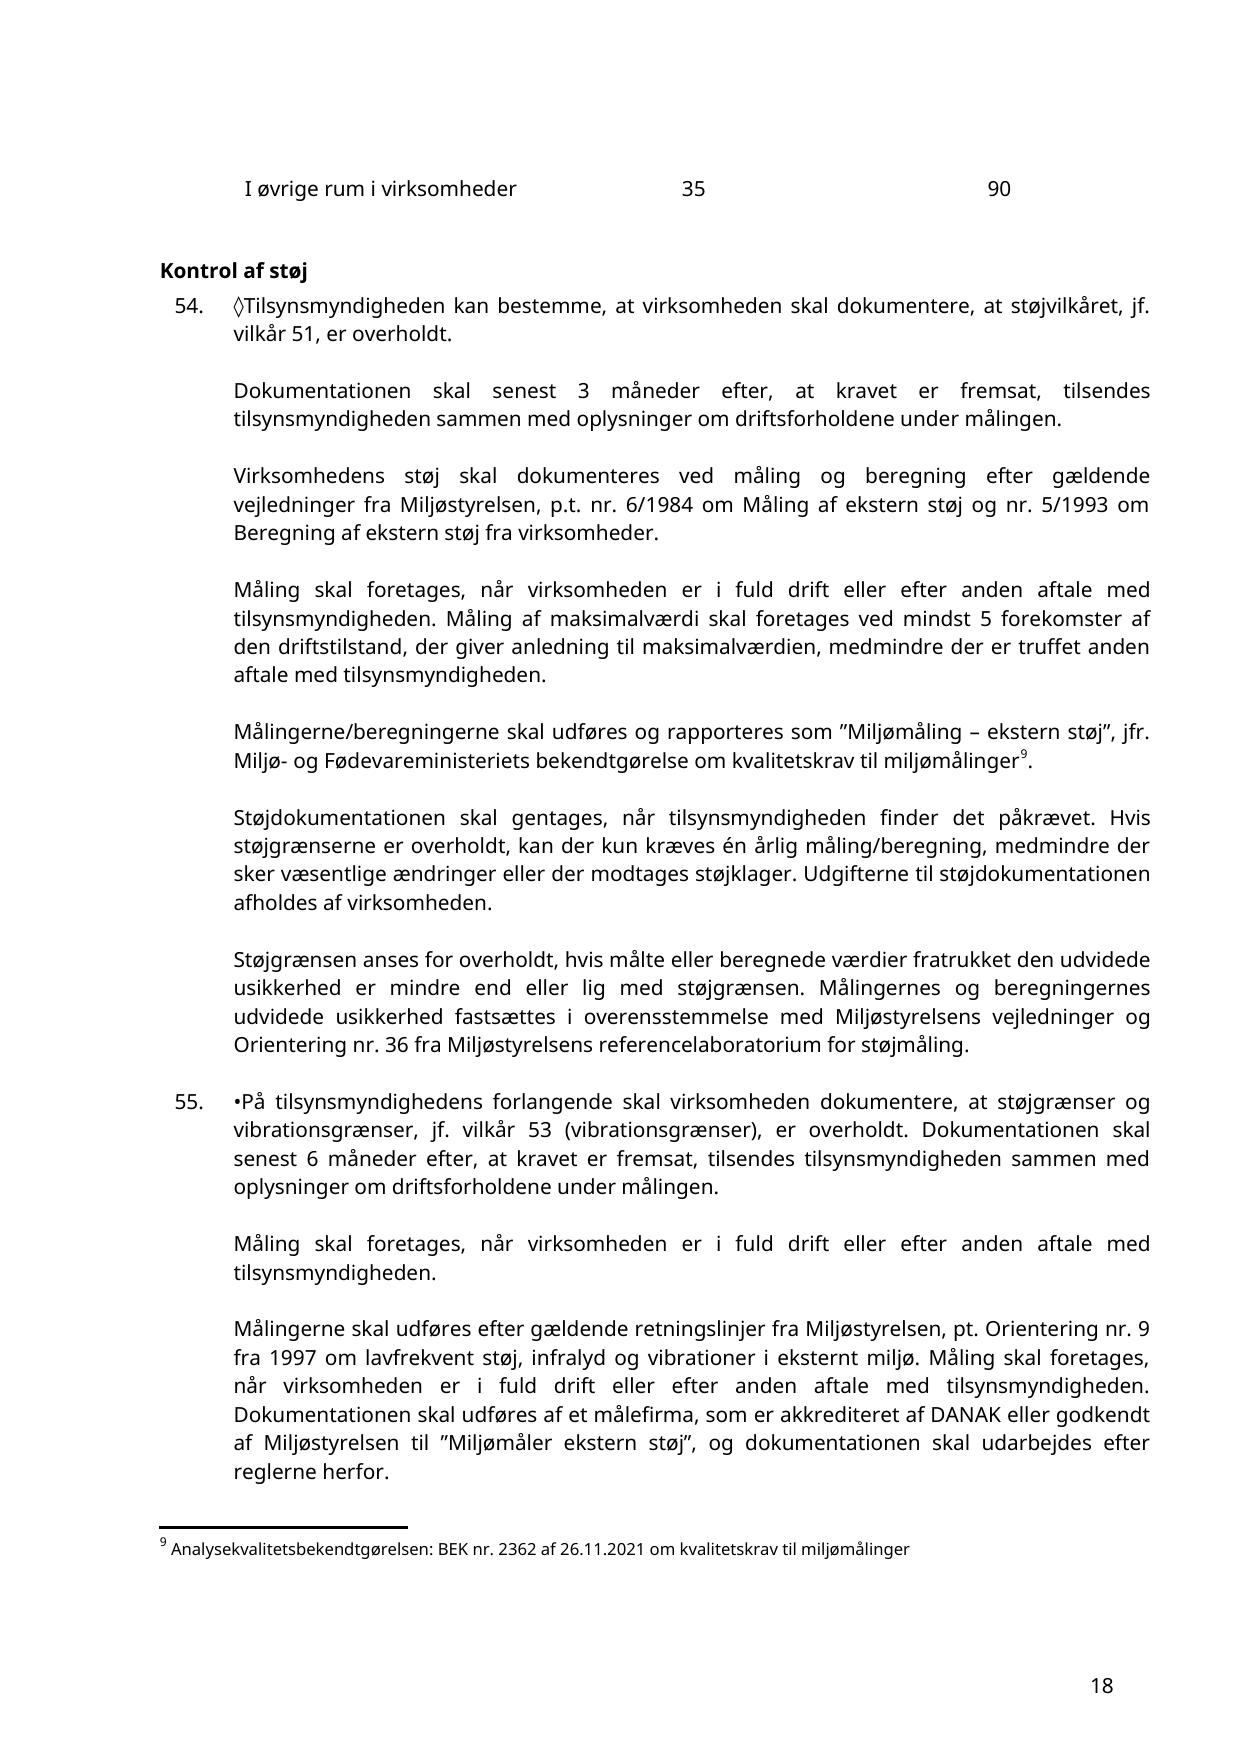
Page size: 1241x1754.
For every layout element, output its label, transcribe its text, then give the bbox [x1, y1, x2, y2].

text Dokumentationen skal senest 3 måneder efter, at kravet er fremsat, tilsendes tilsynsmyndigheden sammen med oplysninger om driftsforholdene under målingen. [233, 376, 1152, 433]
table_cell 90 [847, 174, 1152, 203]
text Støjgrænsen anses for overholdt, hvis målte eller beregnede værdier fratrukket den udvidede usikkerhed er mindre end eller lig med støjgrænsen. Målingernes og beregningernes udvidede usikkerhed fastsættes i overensstemmelse med Miljøstyrelsens vejledninger og Orientering nr. 36 fra Miljøstyrelsens referencelaboratorium for støjmåling. [233, 945, 1152, 1059]
text Målingerne skal udføres efter gældende retningslinjer fra Miljøstyrelsen, pt. Orientering nr. 9 fra 1997 om lavfrekvent støj, infralyd og vibrationer i eksternt miljø. Måling skal foretages, når virksomheden er i fuld drift eller efter anden aftale med tilsynsmyndigheden. Dokumentationen skal udføres af et målefirma, som er akkrediteret af DANAK eller godkendt af Miljøstyrelsen til ”Miljømåler ekstern støj”, og dokumentationen skal udarbejdes efter reglerne herfor. [233, 1314, 1152, 1485]
subtitle Kontrol af støj [159, 256, 1152, 284]
text Virksomhedens støj skal dokumenteres ved måling og beregning efter gældende vejledninger fra Miljøstyrelsen, p.t. nr. 6/1984 om Måling af ekstern støj og nr. 5/1993 om Beregning af ekstern støj fra virksomheder. [233, 461, 1152, 547]
list ◊Tilsynsmyndigheden kan bestemme, at virksomheden skal dokumentere, at støjvilkåret, jf. vilkår 51, er overholdt. [174, 291, 1152, 348]
text Måling skal foretages, når virksomheden er i fuld drift eller efter anden aftale med tilsynsmyndigheden. [233, 1229, 1152, 1286]
list •På tilsynsmyndighedens forlangende skal virksomheden dokumentere, at støjgrænser og vibrationsgrænser, jf. vilkår 53 (vibrationsgrænser), er overholdt. Dokumentationen skal senest 6 måneder efter, at kravet er fremsat, tilsendes tilsynsmyndigheden sammen med oplysninger om driftsforholdene under målingen. [174, 1087, 1152, 1201]
table_cell 35 [541, 174, 847, 203]
text Måling skal foretages, når virksomheden er i fuld drift eller efter anden aftale med tilsynsmyndigheden. Måling af maksimalværdi skal foretages ved mindst 5 forekomster af den driftstilstand, der giver anledning til maksimalværdien, medmindre der er truffet anden aftale med tilsynsmyndigheden. [233, 575, 1152, 689]
text Støjdokumentationen skal gentages, når tilsynsmyndigheden finder det påkrævet. Hvis støjgrænserne er overholdt, kan der kun kræves én årlig måling/beregning, medmindre der sker væsentlige ændringer eller der modtages støjklager. Udgifterne til støjdokumentationen afholdes af virksomheden. [233, 803, 1152, 916]
table_cell I øvrige rum i virksomheder [233, 174, 541, 203]
text Målingerne/beregningerne skal udføres og rapporteres som ”Miljømåling – ekstern støj”, jfr. Miljø- og Fødevareministeriets bekendtgørelse om kvalitetskrav til miljømålinger. [233, 717, 1152, 774]
